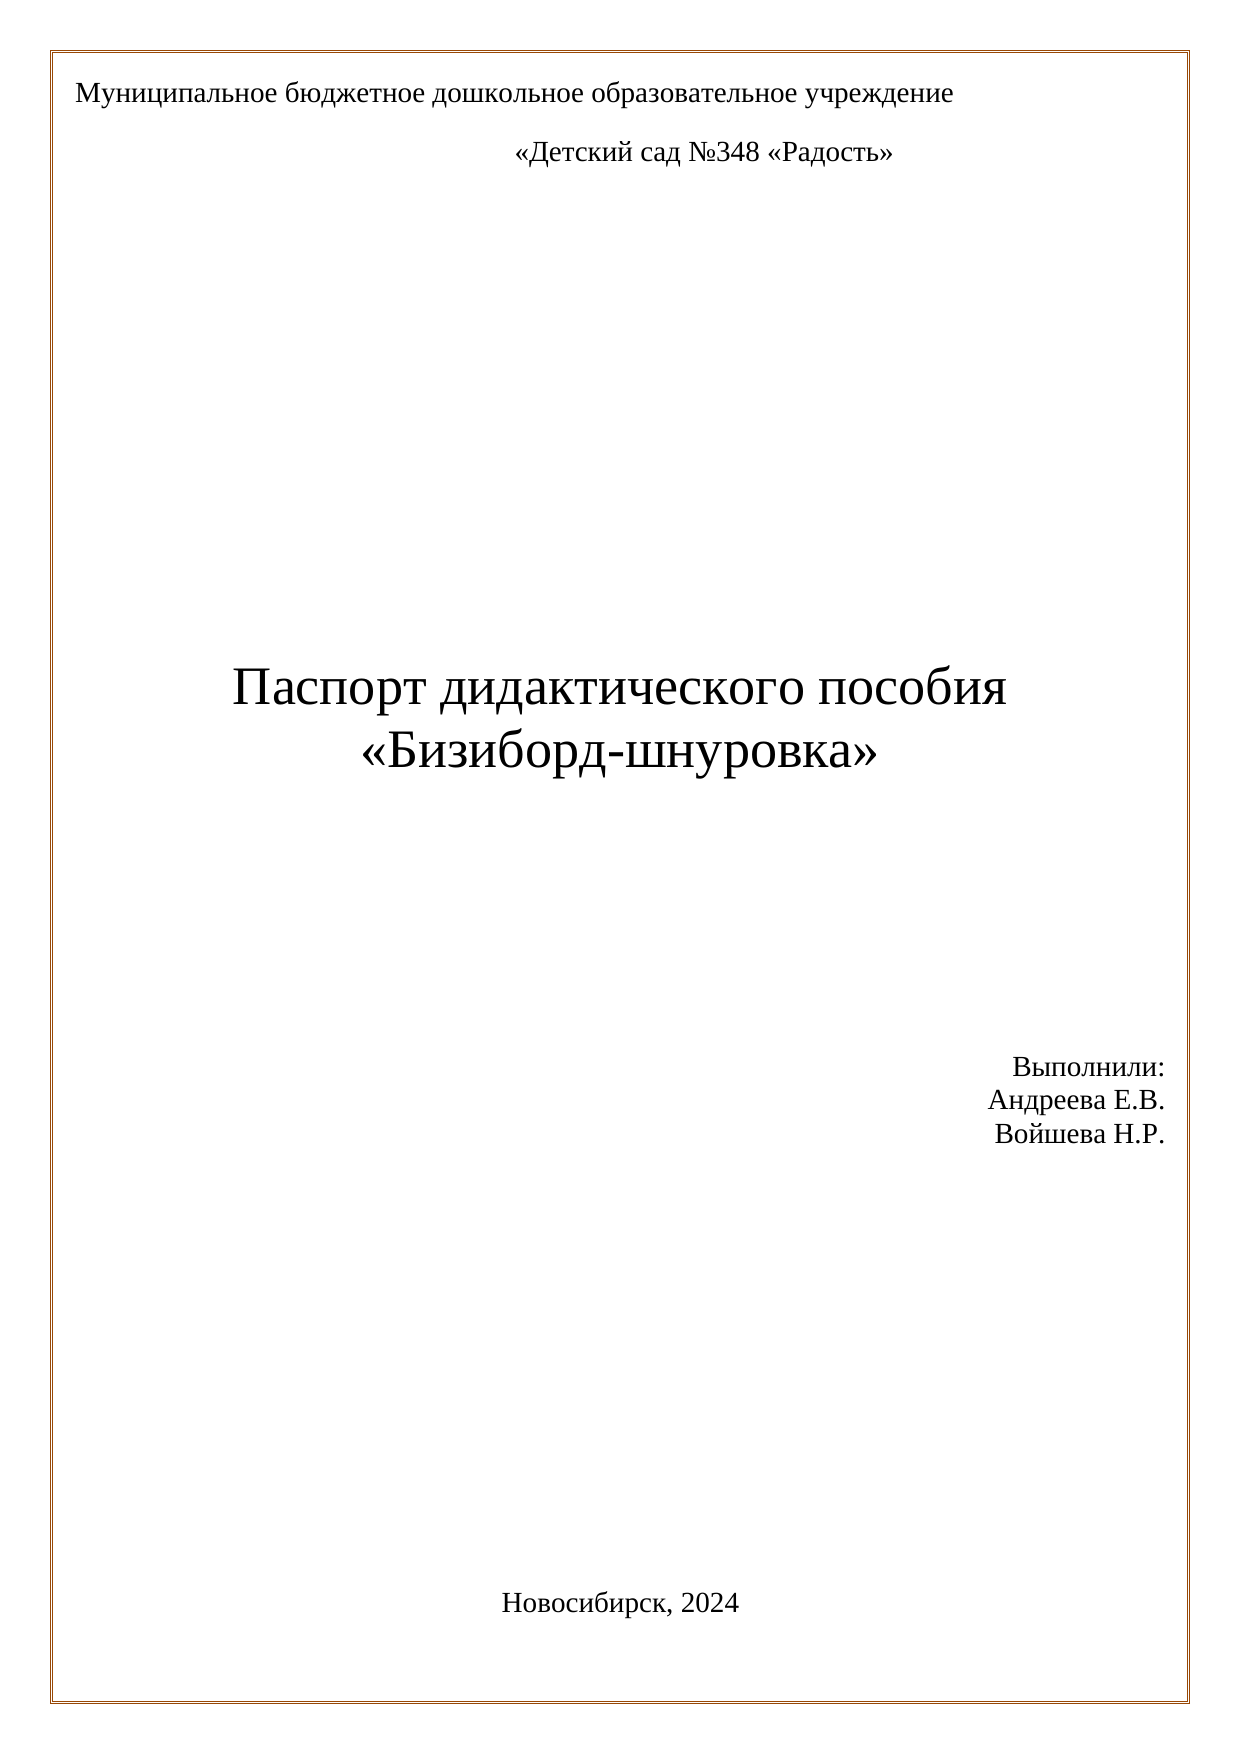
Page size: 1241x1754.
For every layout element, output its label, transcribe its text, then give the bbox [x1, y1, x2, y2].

text Муниципальное бюджетное дошкольное образовательное учреждение [75, 75, 1165, 108]
text Новосибирск, 2024 [75, 1586, 1165, 1619]
text Паспорт дидактического пособия [75, 654, 1165, 717]
text Выполнили: [75, 1049, 1165, 1082]
text «Детский сад №348 «Радость» [75, 134, 1165, 168]
text Андреева Е.В. [75, 1082, 1165, 1116]
text «Бизиборд-шнуровка» [75, 717, 1165, 779]
text Войшева Н.Р. [75, 1116, 1165, 1149]
